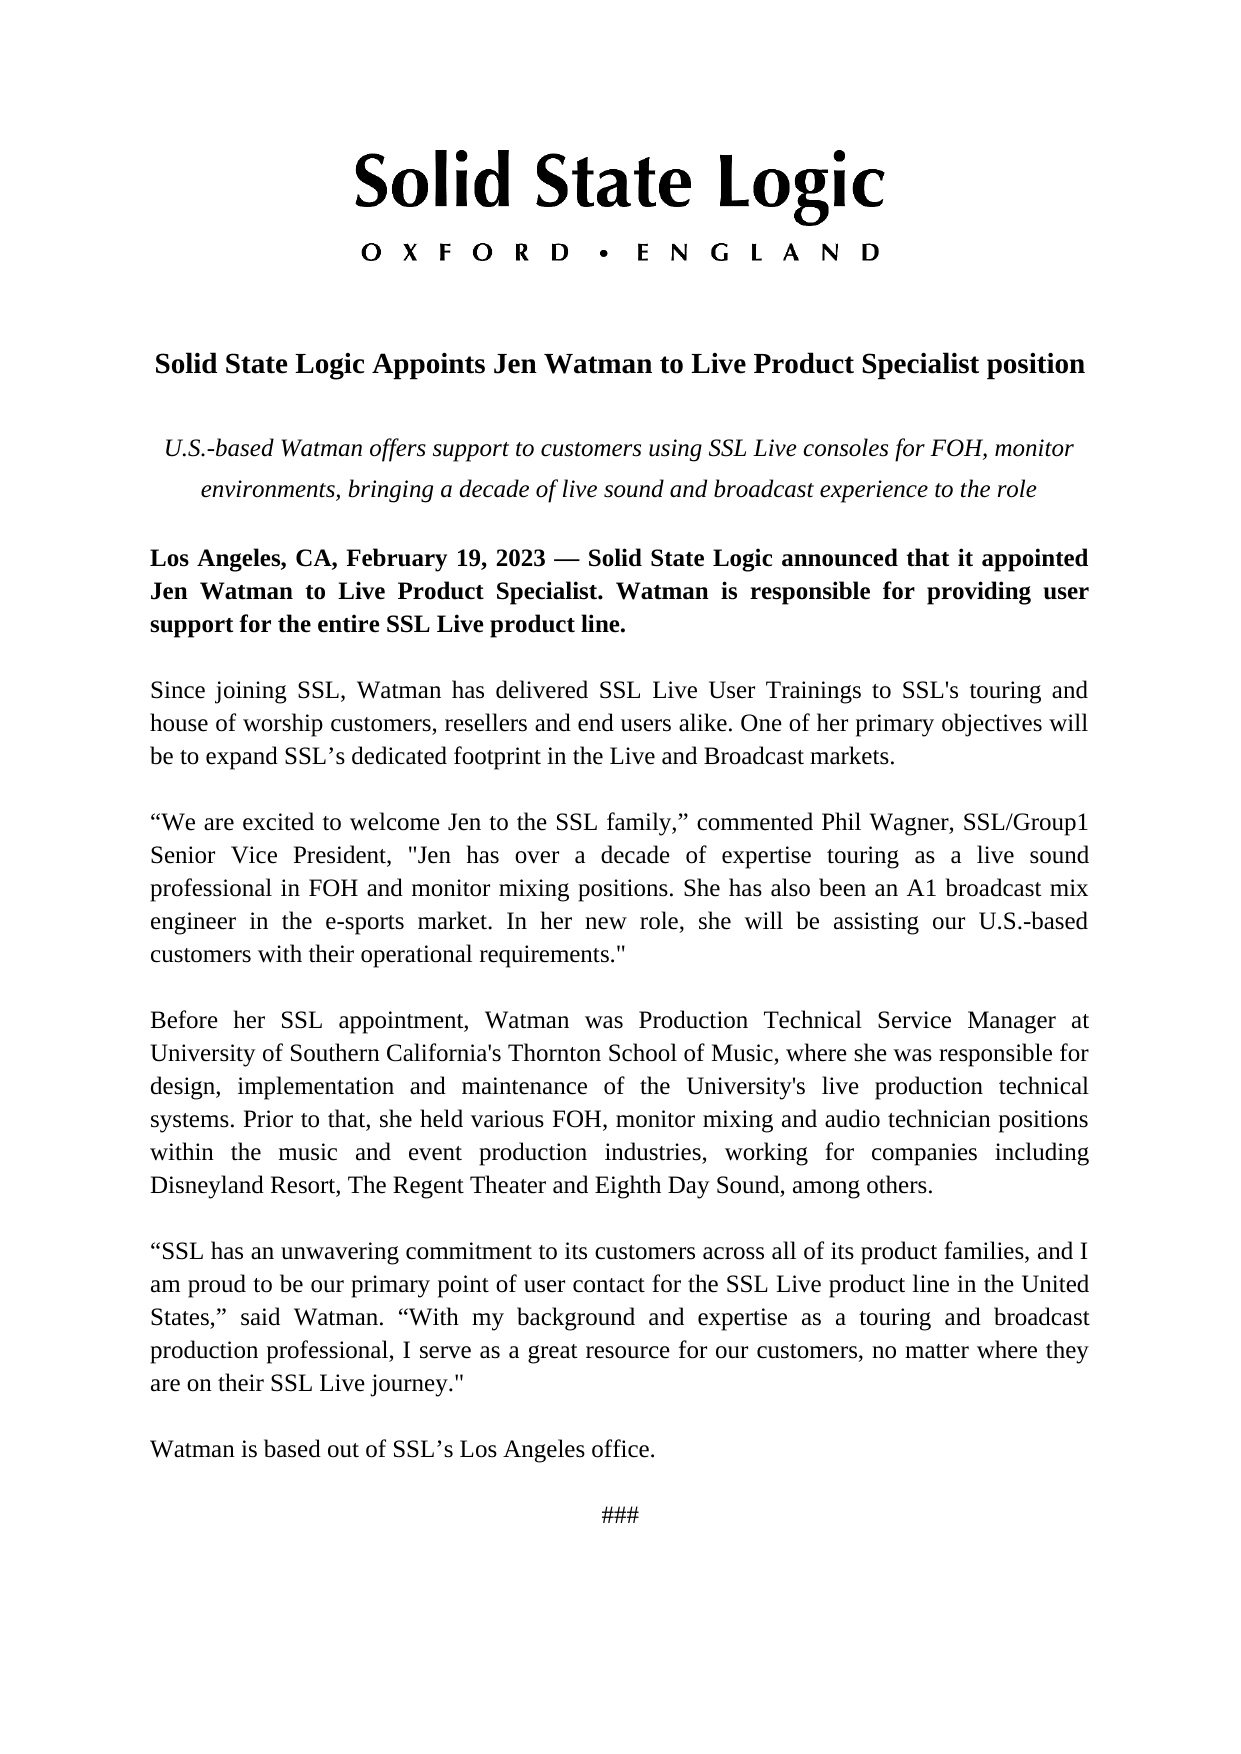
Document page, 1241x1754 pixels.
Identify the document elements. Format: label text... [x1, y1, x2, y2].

text Los Angeles, CA, February 19, 2023 — Solid State Logic announced that it appointed Jen Watman to Live Product Specialist. Watman is responsible for providing user support for the entire SSL Live product line. [150, 543, 1090, 637]
text ### [150, 1500, 1090, 1529]
text Since joining SSL, Watman has delivered SSL Live User Trainings to SSL's touring and house of worship customers, resellers and end users alike. One of her primary objectives will be to expand SSL’s dedicated footprint in the Live and Broadcast markets. [150, 675, 1090, 769]
text Before her SSL appointment, Watman was Production Technical Service Manager at University of Southern California's Thornton School of Music, where she was responsible for design, implementation and maintenance of the University's live production technical systems. Prior to that, she held various FOH, monitor mixing and audio technician positions within the music and event production industries, working for companies including Disneyland Resort, The Regent Theater and Eighth Day Sound, among others. [150, 972, 1090, 1199]
text “SSL has an unwavering commitment to its customers across all of its product families, and I am proud to be our primary point of user contact for the SSL Live product line in the United States,” said Watman. “With my background and expertise as a touring and broadcast production professional, I serve as a great resource for our customers, no matter where they are on their SSL Live journey." [150, 1236, 1090, 1397]
text “We are excited to welcome Jen to the SSL family,” commented Phil Wagner, SSL/Group1 Senior Vice President, "Jen has over a decade of expertise touring as a live sound professional in FOH and monitor mixing positions. She has also been an A1 broadcast mix engineer in the e-sports market. In her new role, she will be assisting our U.S.-based customers with their operational requirements." [150, 807, 1090, 968]
picture [355, 150, 885, 261]
text U.S.-based Watman offers support to customers using SSL Live consoles for FOH, monitor environments, bringing a decade of live sound and broadcast experience to the role [150, 393, 1090, 502]
text Watman is based out of SSL’s Los Angeles office. [150, 1434, 1090, 1463]
text Solid State Logic Appoints Jen Watman to Live Product Specialist position [150, 346, 1090, 380]
